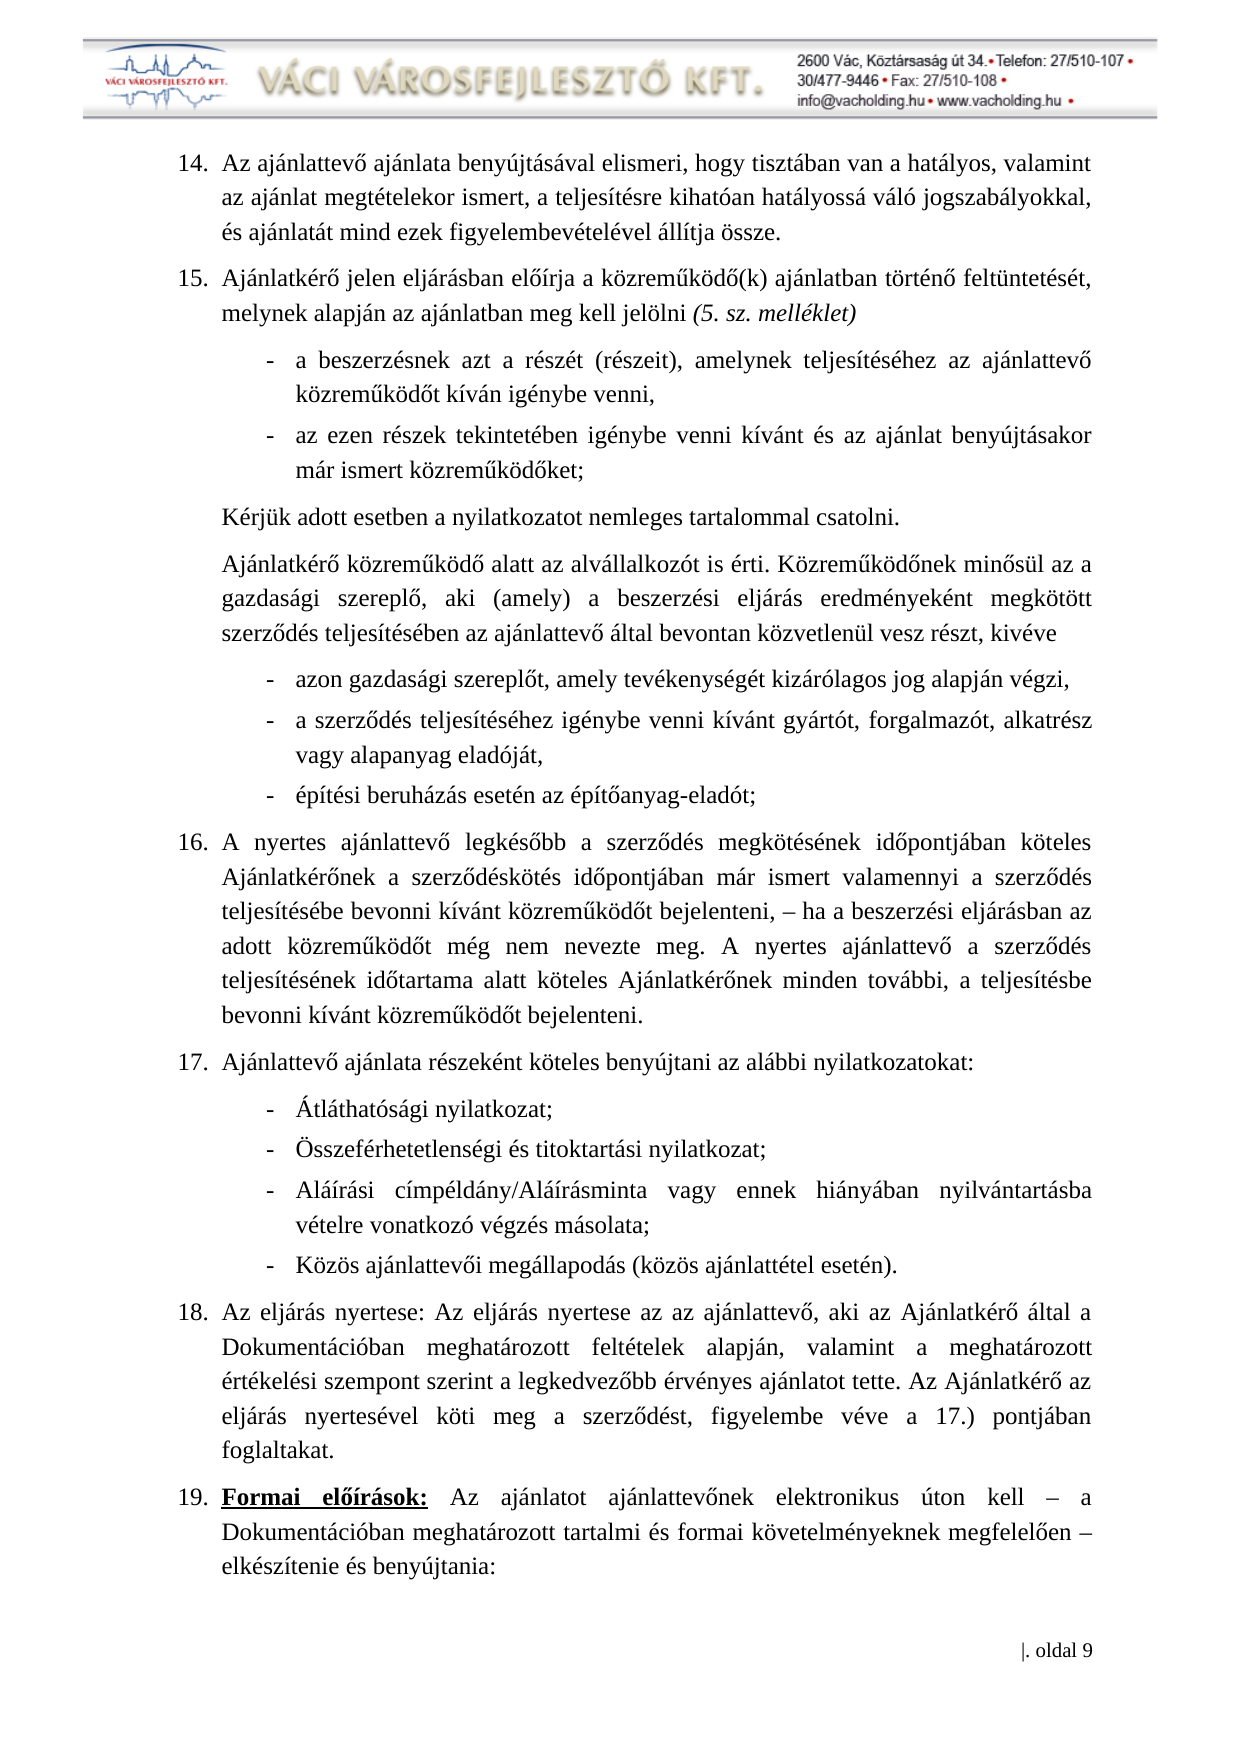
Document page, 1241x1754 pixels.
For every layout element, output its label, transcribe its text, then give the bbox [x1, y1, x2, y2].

list A nyertes ajánlattevő legkésőbb a szerződés megkötésének időpontjában köteles Ajánlatkérőnek a szerződéskötés időpontjában már ismert valamennyi a szerződés teljesítésébe bevonni kívánt közreműködőt bejelenteni, – ha a beszerzési eljárásban az adott közreműködőt még nem nevezte meg. A nyertes ajánlattevő a szerződés teljesítésének időtartama alatt köteles Ajánlatkérőnek minden további, a teljesítésbe bevonni kívánt közreműködőt bejelenteni. [177, 827, 1093, 1029]
list Közös ajánlattevői megállapodás (közös ajánlattétel esetén). [266, 1251, 1093, 1279]
text Ajánlatkérő közreműködő alatt az alvállalkozót is érti. Közreműködőnek minősül az a gazdasági szereplő, aki (amely) a beszerzési eljárás eredményeként megkötött szerződés teljesítésében az ajánlattevő által bevontan közvetlenül vesz részt, kivéve [221, 549, 1093, 646]
list a beszerzésnek azt a részét (részeit), amelynek teljesítéséhez az ajánlattevő közreműködőt kíván igénybe venni, [266, 345, 1093, 408]
list az ezen részek tekintetében igénybe venni kívánt és az ajánlat benyújtásakor már ismert közreműködőket; [266, 420, 1093, 483]
list Az ajánlattevő ajánlata benyújtásával elismeri, hogy tisztában van a hatályos, valamint az ajánlat megtételekor ismert, a teljesítésre kihatóan hatályossá váló jogszabályokkal, és ajánlatát mind ezek figyelembevételével állítja össze. [177, 148, 1093, 245]
list Aláírási címpéldány/Aláírásminta vagy ennek hiányában nyilvántartásba vételre vonatkozó végzés másolata; [266, 1175, 1093, 1238]
picture [82, 37, 1158, 120]
list építési beruházás esetén az építőanyag-eladót; [266, 781, 1093, 809]
list a szerződés teljesítéséhez igénybe venni kívánt gyártót, forgalmazót, alkatrész vagy alapanyag eladóját, [266, 705, 1093, 768]
list Ajánlatkérő jelen eljárásban előírja a közreműködő(k) ajánlatban történő feltüntetését, melynek alapján az ajánlatban meg kell jelölni (5. sz. melléklet) [177, 263, 1093, 327]
list Az eljárás nyertese: Az eljárás nyertese az az ajánlattevő, aki az Ajánlatkérő által a Dokumentációban meghatározott feltételek alapján, valamint a meghatározott értékelési szempont szerint a legkedvezőbb érvényes ajánlatot tette. Az Ajánlatkérő az eljárás nyertesével köti meg a szerződést, figyelembe véve a 17.) pontjában foglaltakat. [177, 1297, 1093, 1464]
list Átláthatósági nyilatkozat; [266, 1094, 1093, 1123]
list azon gazdasági szereplőt, amely tevékenységét kizárólagos jog alapján végzi, [266, 664, 1093, 693]
text Kérjük adott esetben a nyilatkozatot nemleges tartalommal csatolni. [221, 502, 1093, 530]
list Összeférhetetlenségi és titoktartási nyilatkozat; [266, 1134, 1093, 1163]
list Ajánlattevő ajánlata részeként köteles benyújtani az alábbi nyilatkozatokat: [177, 1047, 1093, 1076]
list Formai előírások: Az ajánlatot ajánlattevőnek elektronikus úton kell – a Dokumentációban meghatározott tartalmi és formai követelményeknek megfelelően – elkészítenie és benyújtania: [177, 1482, 1093, 1580]
